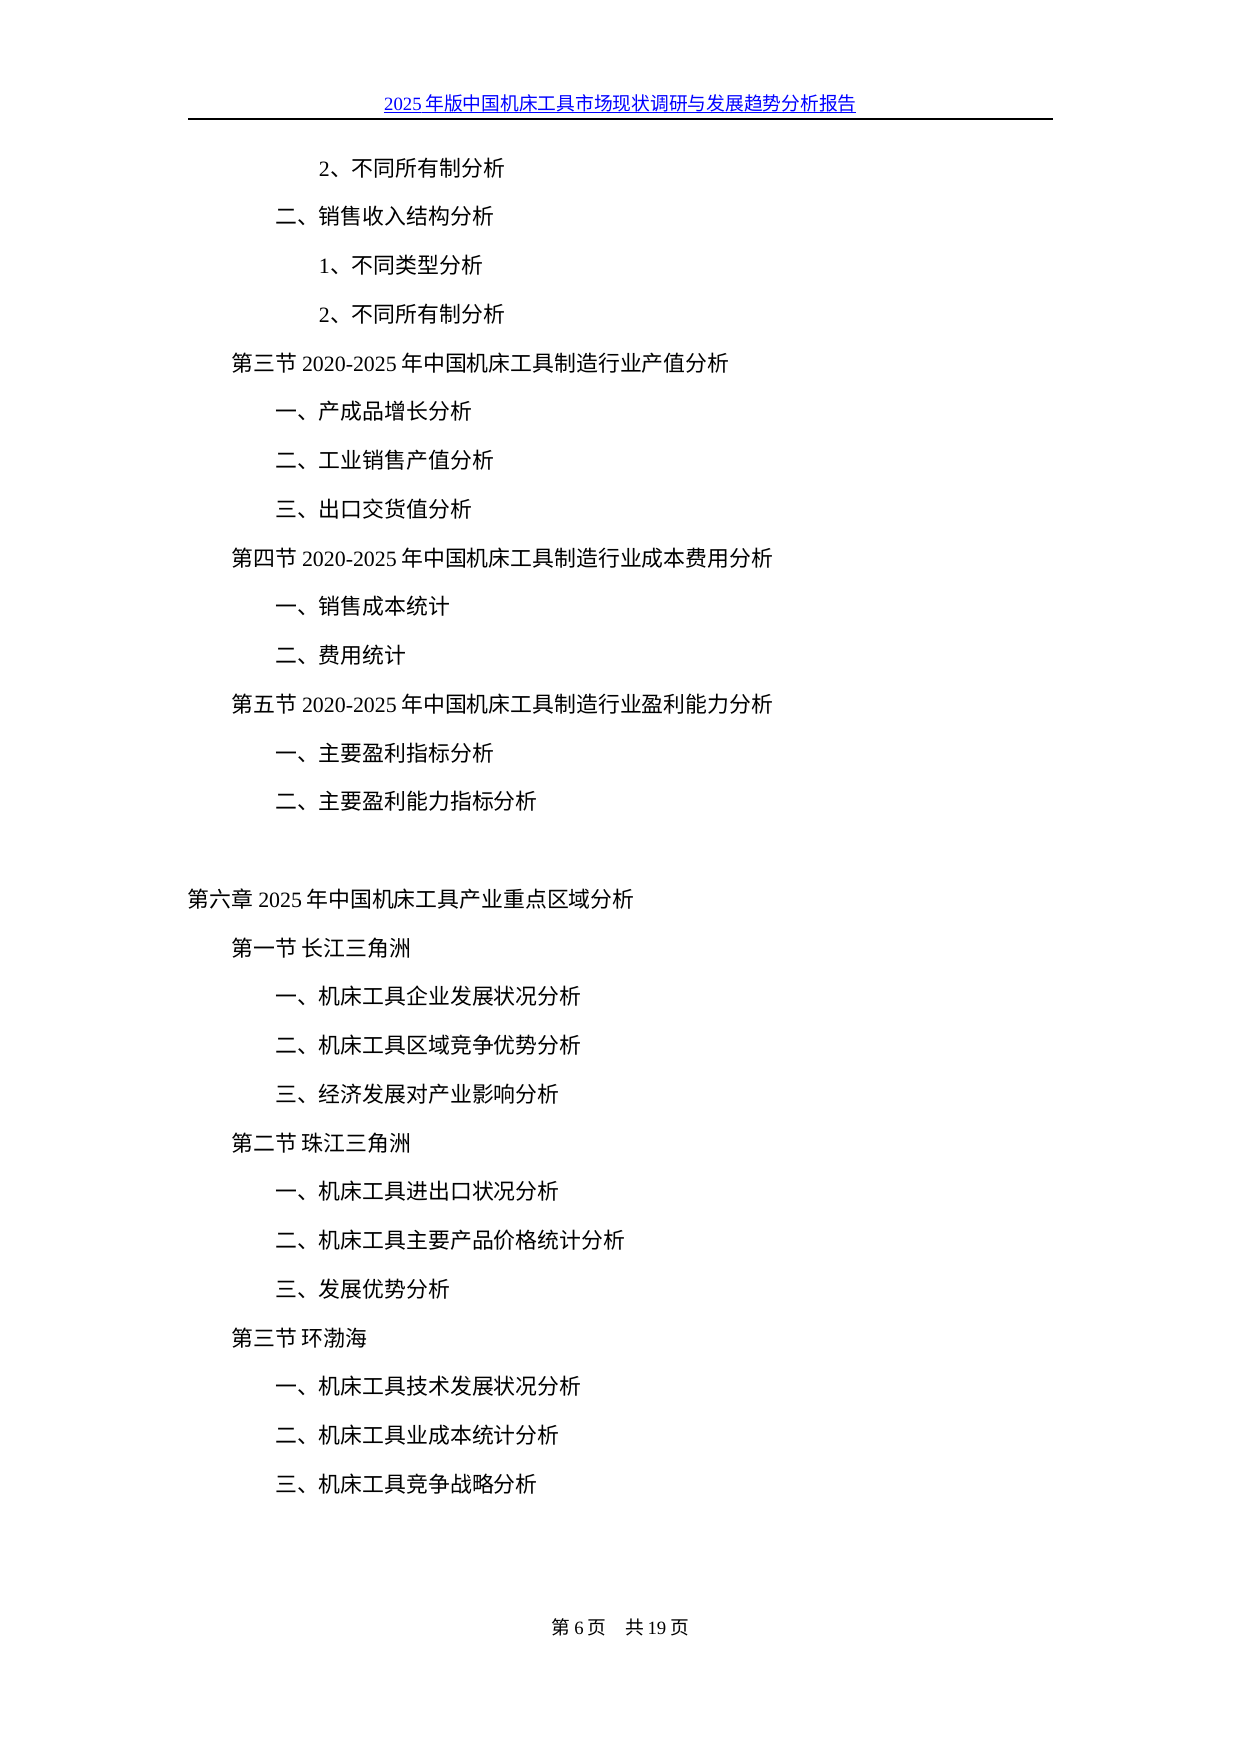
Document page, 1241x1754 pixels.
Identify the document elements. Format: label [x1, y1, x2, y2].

text [187, 150, 1053, 1499]
